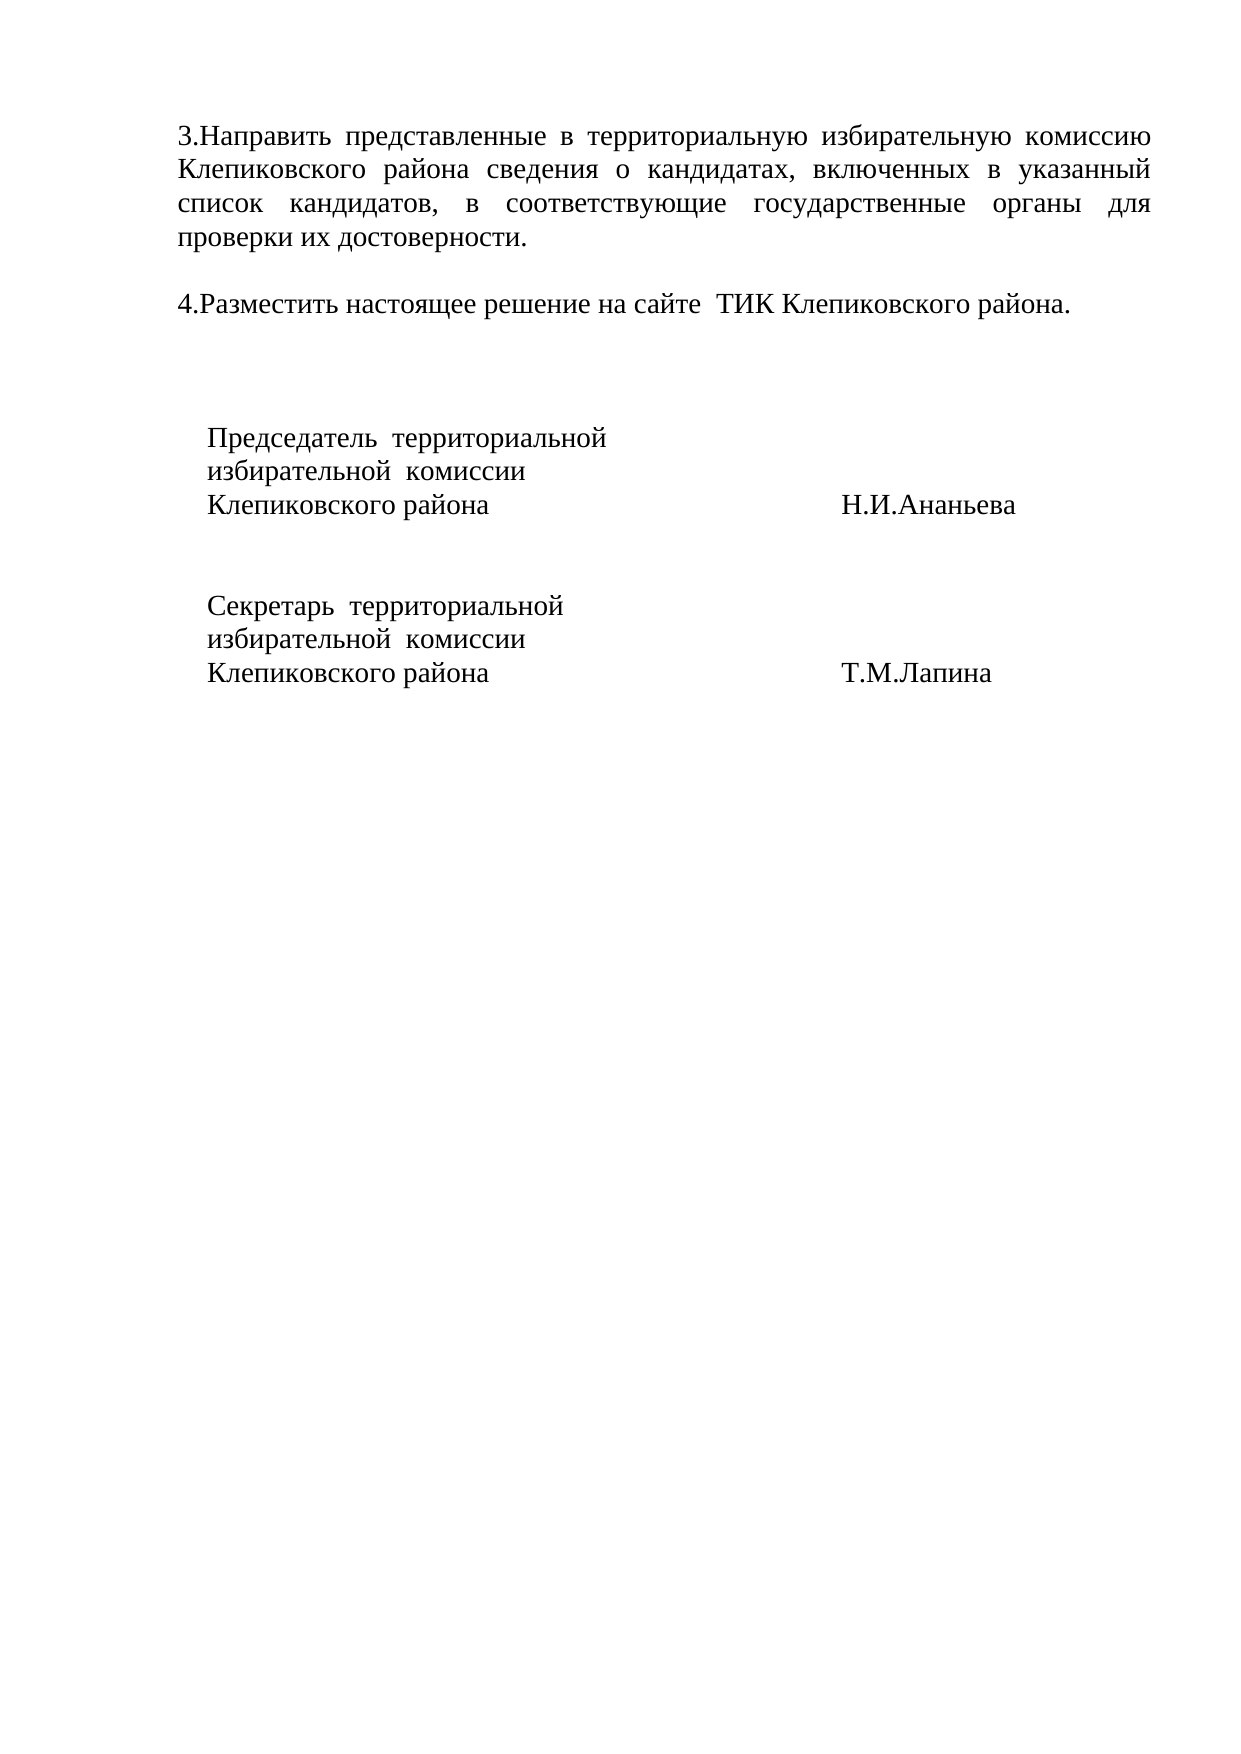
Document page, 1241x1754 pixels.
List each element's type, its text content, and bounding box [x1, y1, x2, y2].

text 3.Направить представленные в территориальную избирательную комиссию Клепиковского района сведения о кандидатах, включенных в указанный список кандидатов, в соответствующие государственные органы для проверки их достоверности. [177, 118, 1152, 252]
text 4.Разместить настоящее решение на сайте ТИК Клепиковского района. [177, 286, 1152, 319]
text Клепиковского района Т.М.Лапина [207, 655, 1152, 688]
text избирательной комиссии [207, 621, 1152, 655]
text Председатель территориальной [207, 420, 1152, 453]
text избирательной комиссии [207, 453, 1152, 487]
text Клепиковского района Н.И.Ананьева [207, 487, 1152, 554]
text Секретарь территориальной [207, 588, 1152, 621]
